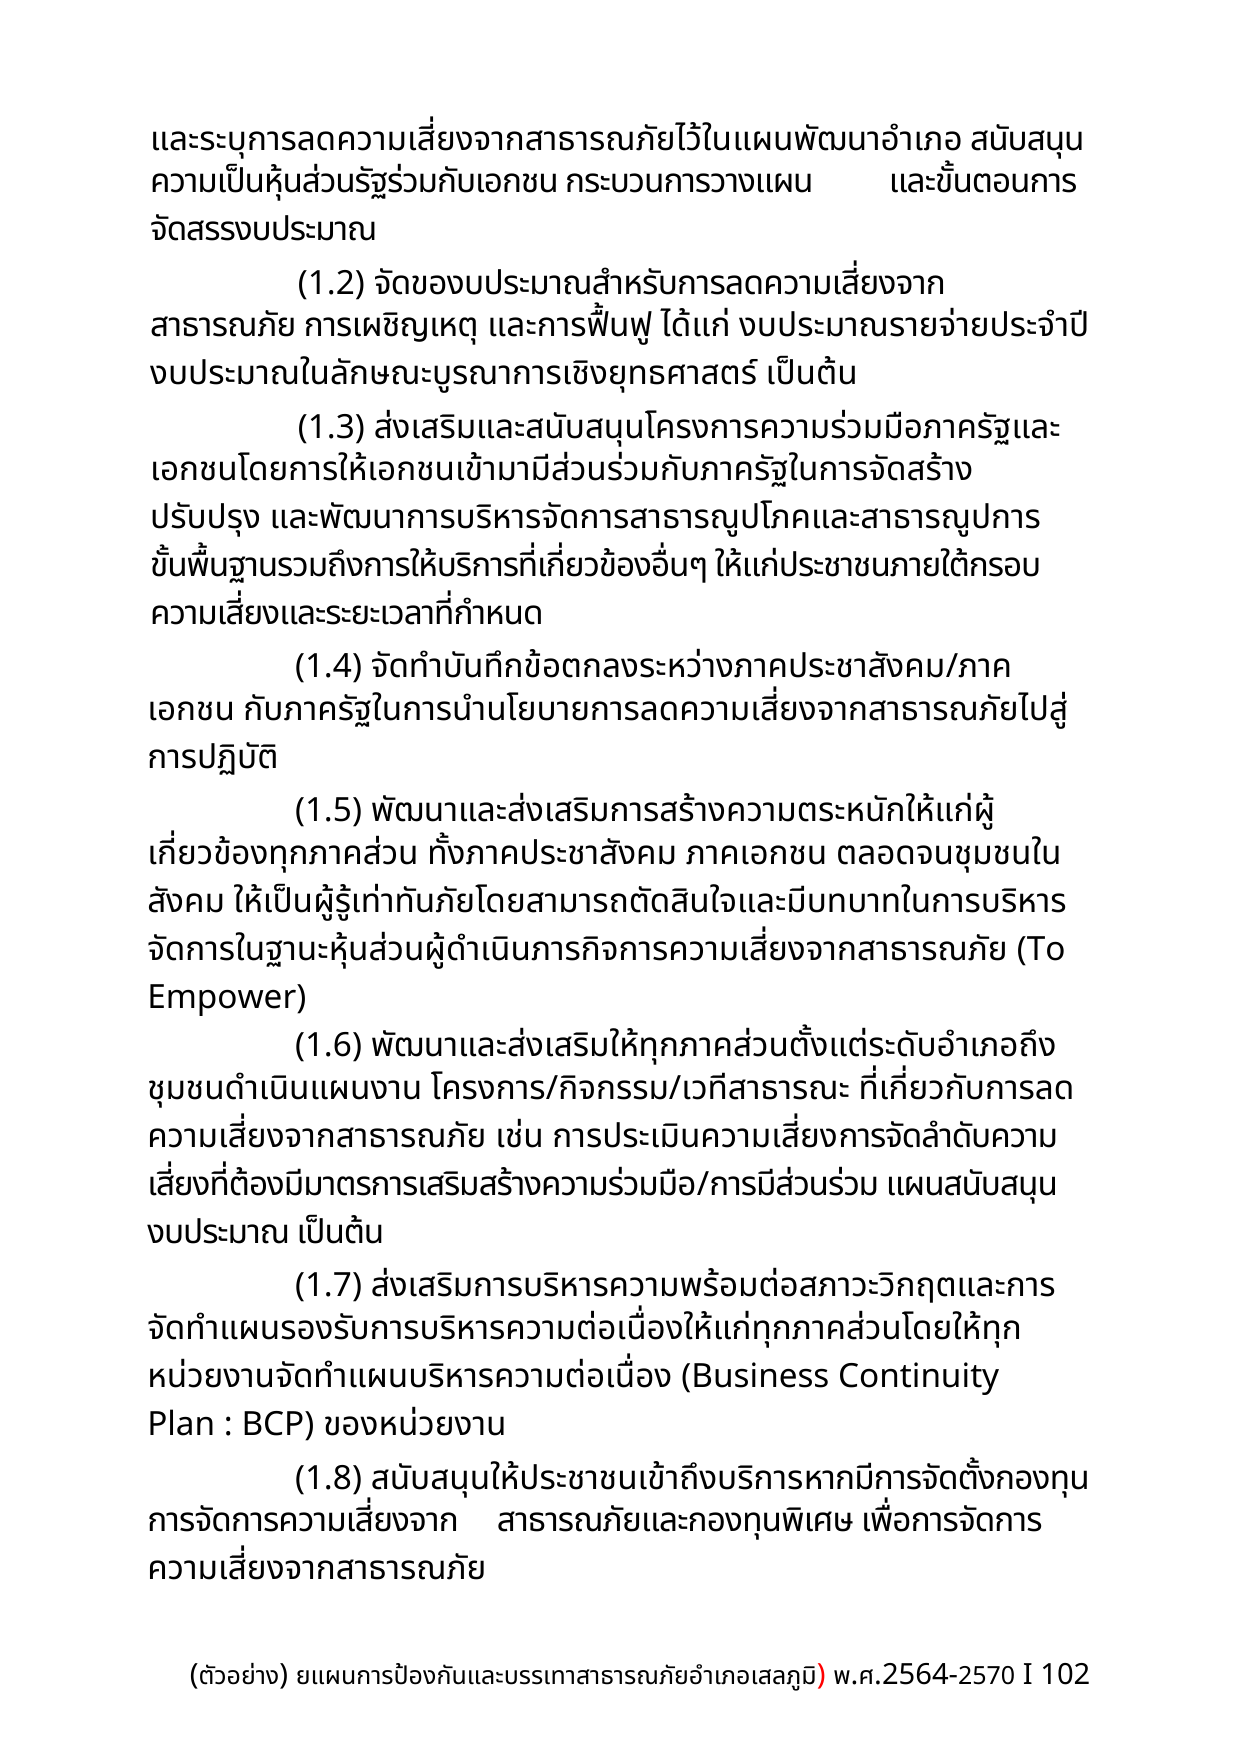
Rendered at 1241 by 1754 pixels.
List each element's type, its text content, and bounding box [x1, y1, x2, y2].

text (1.5) พัฒนาและส่งเสริมการสร้างความตระหนักให้แก่ผู้เกี่ยวข้องทุกภาคส่วน ทั้งภาคประชาสังคม ภาคเอกชน ตลอดจนชุมชนในสังคม ให้เป็นผู้รู้เท่าทันภัยโดยสามารถตัดสินใจและมีบทบาทในการบริหารจัดการในฐานะหุ้นส่วนผู้ดำเนินภารกิจการความเสี่ยงจากสาธารณภัย (To Empower) [147, 783, 1090, 1018]
text (1.7) ส่งเสริมการบริหารความพร้อมต่อสภาวะวิกฤตและการจัดทำแผนรองรับการบริหารความต่อเนื่องให้แก่ทุกภาคส่วนโดยให้ทุกหน่วยงานจัดทำแผนบริหารความต่อเนื่อง (Business Continuity Plan : BCP) ของหน่วยงาน [147, 1258, 1090, 1451]
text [150, 112, 1090, 256]
text (1.3) ส่งเสริมและสนับสนุนโครงการความร่วมมือภาครัฐและเอกชนโดยการให้เอกชนเข้ามามีส่วนร่วมกับภาครัฐในการจัดสร้าง ปรับปรุง และพัฒนาการบริหารจัดการสาธารณูปโภคและสาธารณูปการ ขั้นพื้นฐานรวมถึงการให้บริการที่เกี่ยวข้องอื่นๆ ให้แก่ประชาชนภายใต้กรอบความเสี่ยงและระยะเวลาที่กำหนด [150, 400, 1090, 639]
text (1.4) จัดทำบันทึกข้อตกลงระหว่างภาคประชาสังคม/ภาคเอกชน กับภาครัฐในการนำนโยบายการลดความเสี่ยงจากสาธารณภัยไปสู่การปฏิบัติ [147, 639, 1090, 783]
text (1.2) จัดของบประมาณสำหรับการลดความเสี่ยงจากสาธารณภัย การเผชิญเหตุ และการฟื้นฟู ได้แก่ งบประมาณรายจ่ายประจำปี งบประมาณในลักษณะบูรณาการเชิงยุทธศาสตร์ เป็นต้น [150, 256, 1090, 400]
text (1.6) พัฒนาและส่งเสริมให้ทุกภาคส่วนตั้งแต่ระดับอำเภอถึงชุมชนดำเนินแผนงาน โครงการ/กิจกรรม/เวทีสาธารณะ ที่เกี่ยวกับการลดความเสี่ยงจากสาธารณภัย เช่น การประเมินความเสี่ยงการจัดลำดับความเสี่ยงที่ต้องมีมาตรการเสริมสร้างความร่วมมือ/การมีส่วนร่วม แผนสนับสนุนงบประมาณ เป็นต้น [147, 1018, 1090, 1258]
text (1.8) สนับสนุนให้ประชาชนเข้าถึงบริการหากมีการจัดตั้งกองทุนการจัดการความเสี่ยงจาก สาธารณภัยและกองทุนพิเศษ เพื่อการจัดการความเสี่ยงจากสาธารณภัย [147, 1451, 1090, 1594]
